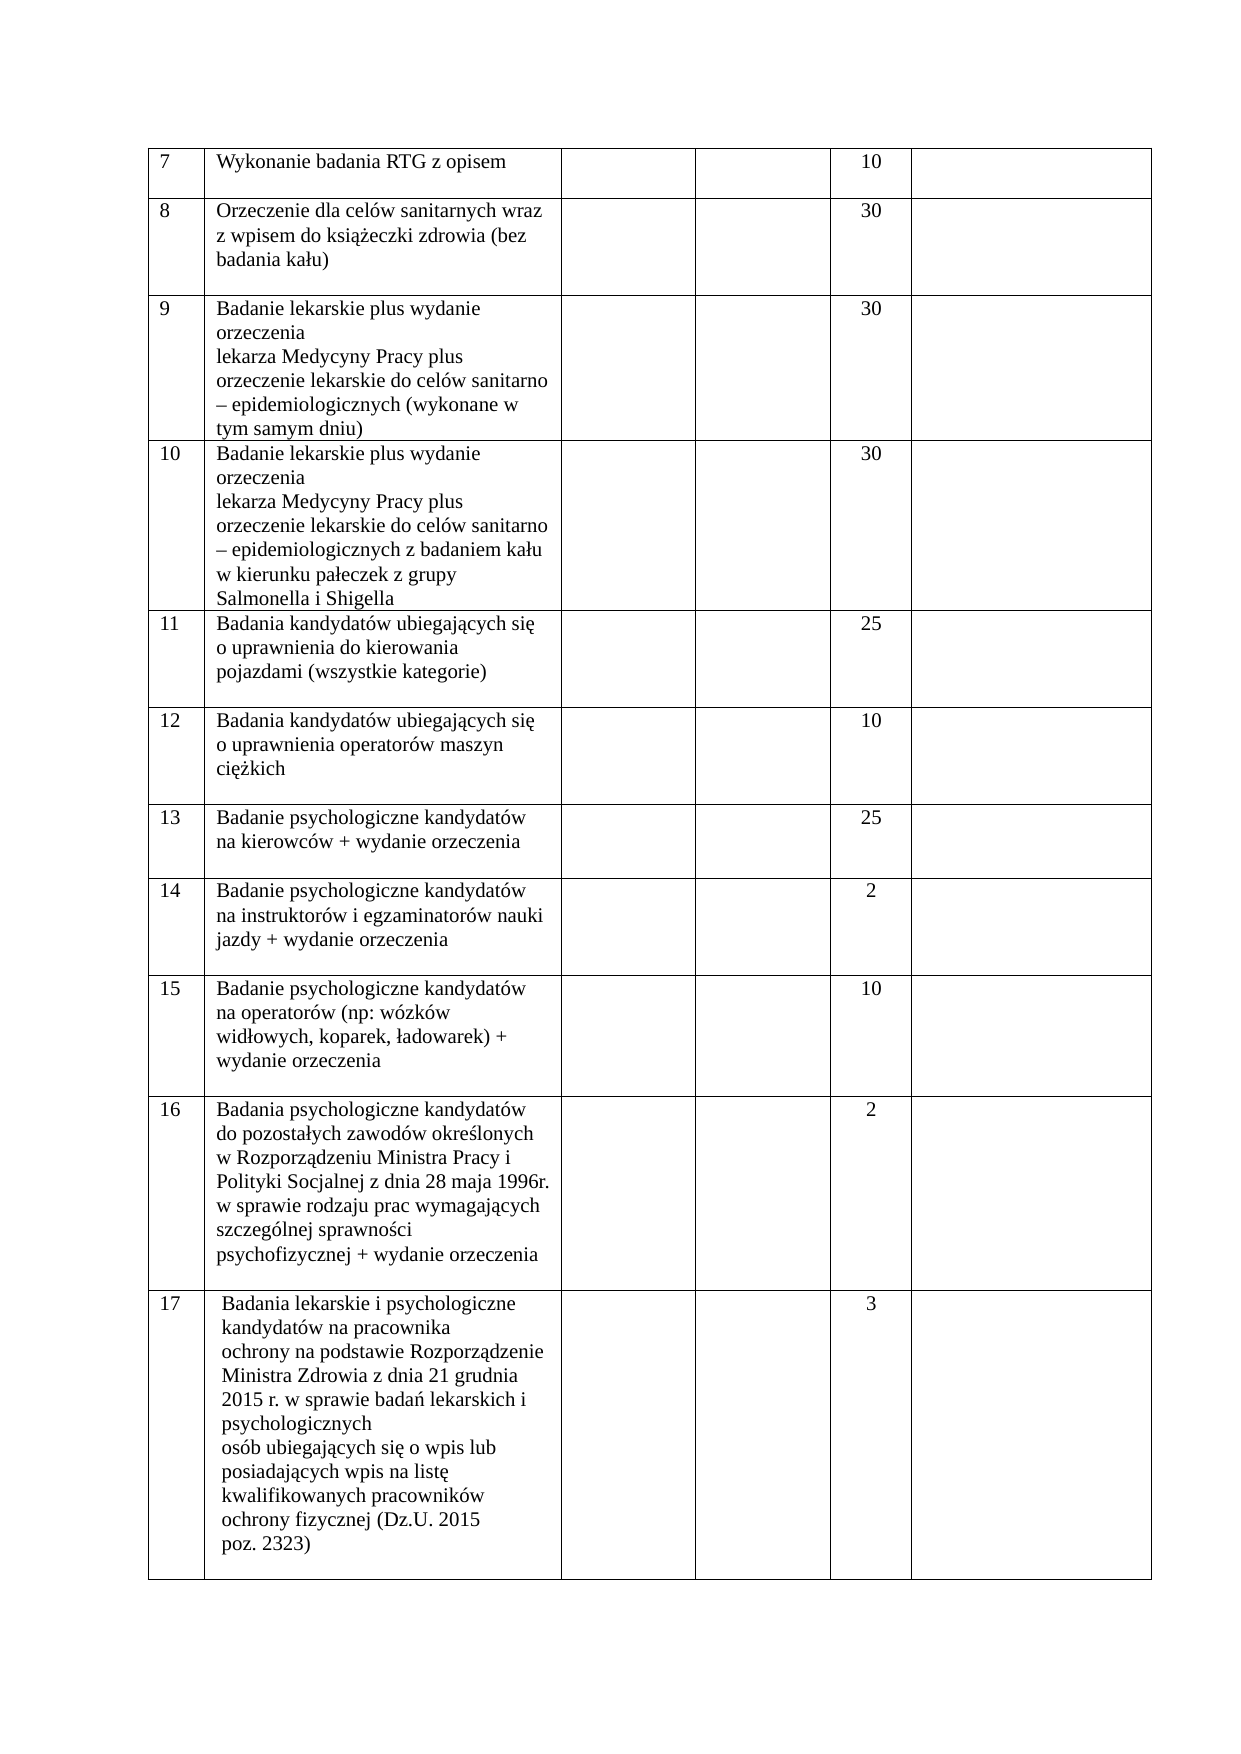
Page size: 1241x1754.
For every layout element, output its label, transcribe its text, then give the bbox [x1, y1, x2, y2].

table_cell Badania kandydatów ubiegających się o uprawnienia operatorów maszyn ciężkich [205, 708, 561, 804]
table_cell [696, 708, 830, 804]
table_cell Badanie psychologiczne kandydatów na operatorów (np: wózków widłowych, koparek, ładowarek) + wydanie orzeczenia [205, 976, 561, 1096]
table_cell 13 [149, 805, 204, 877]
table_cell [912, 879, 1151, 975]
table_cell [696, 441, 830, 609]
table_cell 9 [149, 296, 204, 440]
table_cell 2 [831, 879, 911, 975]
table_cell 10 [149, 441, 204, 609]
table_cell [696, 879, 830, 975]
table_cell [562, 149, 695, 197]
table_cell Badania kandydatów ubiegających się o uprawnienia do kierowania pojazdami (wszystkie kategorie) [205, 611, 561, 707]
table_cell [912, 976, 1151, 1096]
table_cell [912, 199, 1151, 295]
table_cell 17 [149, 1291, 204, 1579]
table_cell [912, 611, 1151, 707]
table_cell [562, 976, 695, 1096]
table_cell [912, 1291, 1151, 1579]
table_cell [562, 296, 695, 440]
table_cell [912, 805, 1151, 877]
table_cell [562, 805, 695, 877]
table_cell [696, 976, 830, 1096]
table_cell [696, 611, 830, 707]
table_cell [912, 296, 1151, 440]
table_cell 3 [831, 1291, 911, 1579]
table_cell [562, 441, 695, 609]
table_cell [562, 611, 695, 707]
table_cell [562, 1291, 695, 1579]
table_cell 30 [831, 199, 911, 295]
table_cell Badania psychologiczne kandydatów do pozostałych zawodów określonych w Rozporządzeniu Ministra Pracy i Polityki Socjalnej z dnia 28 maja 1996r. w sprawie rodzaju prac wymagających szczególnej sprawności psychofizycznej + wydanie orzeczenia [205, 1097, 561, 1289]
table_cell [912, 1097, 1151, 1289]
table_cell [696, 1097, 830, 1289]
table_cell Badanie lekarskie plus wydanie orzeczenia lekarza Medycyny Pracy plus orzeczenie lekarskie do celów sanitarno – epidemiologicznych z badaniem kału w kierunku pałeczek z grupy Salmonella i Shigella [205, 441, 561, 609]
table_cell [696, 296, 830, 440]
table_cell Badanie lekarskie plus wydanie orzeczenia lekarza Medycyny Pracy plus orzeczenie lekarskie do celów sanitarno – epidemiologicznych (wykonane w tym samym dniu) [205, 296, 561, 440]
table_cell 15 [149, 976, 204, 1096]
table_cell 30 [831, 441, 911, 609]
table_cell Badania lekarskie i psychologiczne kandydatów na pracownika ochrony na podstawie Rozporządzenie Ministra Zdrowia z dnia 21 grudnia 2015 r. w sprawie badań lekarskich i psychologicznych osób ubiegających się o wpis lub posiadających wpis na listę kwalifikowanych pracowników ochrony fizycznej (Dz.U. 2015 poz. 2323) [205, 1291, 561, 1579]
table_cell [696, 199, 830, 295]
table_cell 14 [149, 879, 204, 975]
table_cell 25 [831, 611, 911, 707]
table_cell [562, 879, 695, 975]
table_cell 16 [149, 1097, 204, 1289]
table_cell 12 [149, 708, 204, 804]
table_cell 25 [831, 805, 911, 877]
table_cell 10 [831, 708, 911, 804]
table_cell Badanie psychologiczne kandydatów na kierowców + wydanie orzeczenia [205, 805, 561, 877]
table_cell 7 [149, 149, 204, 197]
table_cell Badanie psychologiczne kandydatów na instruktorów i egzaminatorów nauki jazdy + wydanie orzeczenia [205, 879, 561, 975]
table_cell 30 [831, 296, 911, 440]
table_cell 8 [149, 199, 204, 295]
table_cell 10 [831, 976, 911, 1096]
table_cell [562, 708, 695, 804]
table_cell [912, 149, 1151, 197]
table_cell [912, 708, 1151, 804]
table_cell Orzeczenie dla celów sanitarnych wraz z wpisem do książeczki zdrowia (bez badania kału) [205, 199, 561, 295]
table_cell [696, 805, 830, 877]
table_cell 2 [831, 1097, 911, 1289]
table_cell [562, 1097, 695, 1289]
table_cell [696, 1291, 830, 1579]
table_cell [562, 199, 695, 295]
table_cell Wykonanie badania RTG z opisem [205, 149, 561, 197]
table_cell 11 [149, 611, 204, 707]
table_cell 10 [831, 149, 911, 197]
table_cell [912, 441, 1151, 609]
table_cell [696, 149, 830, 197]
